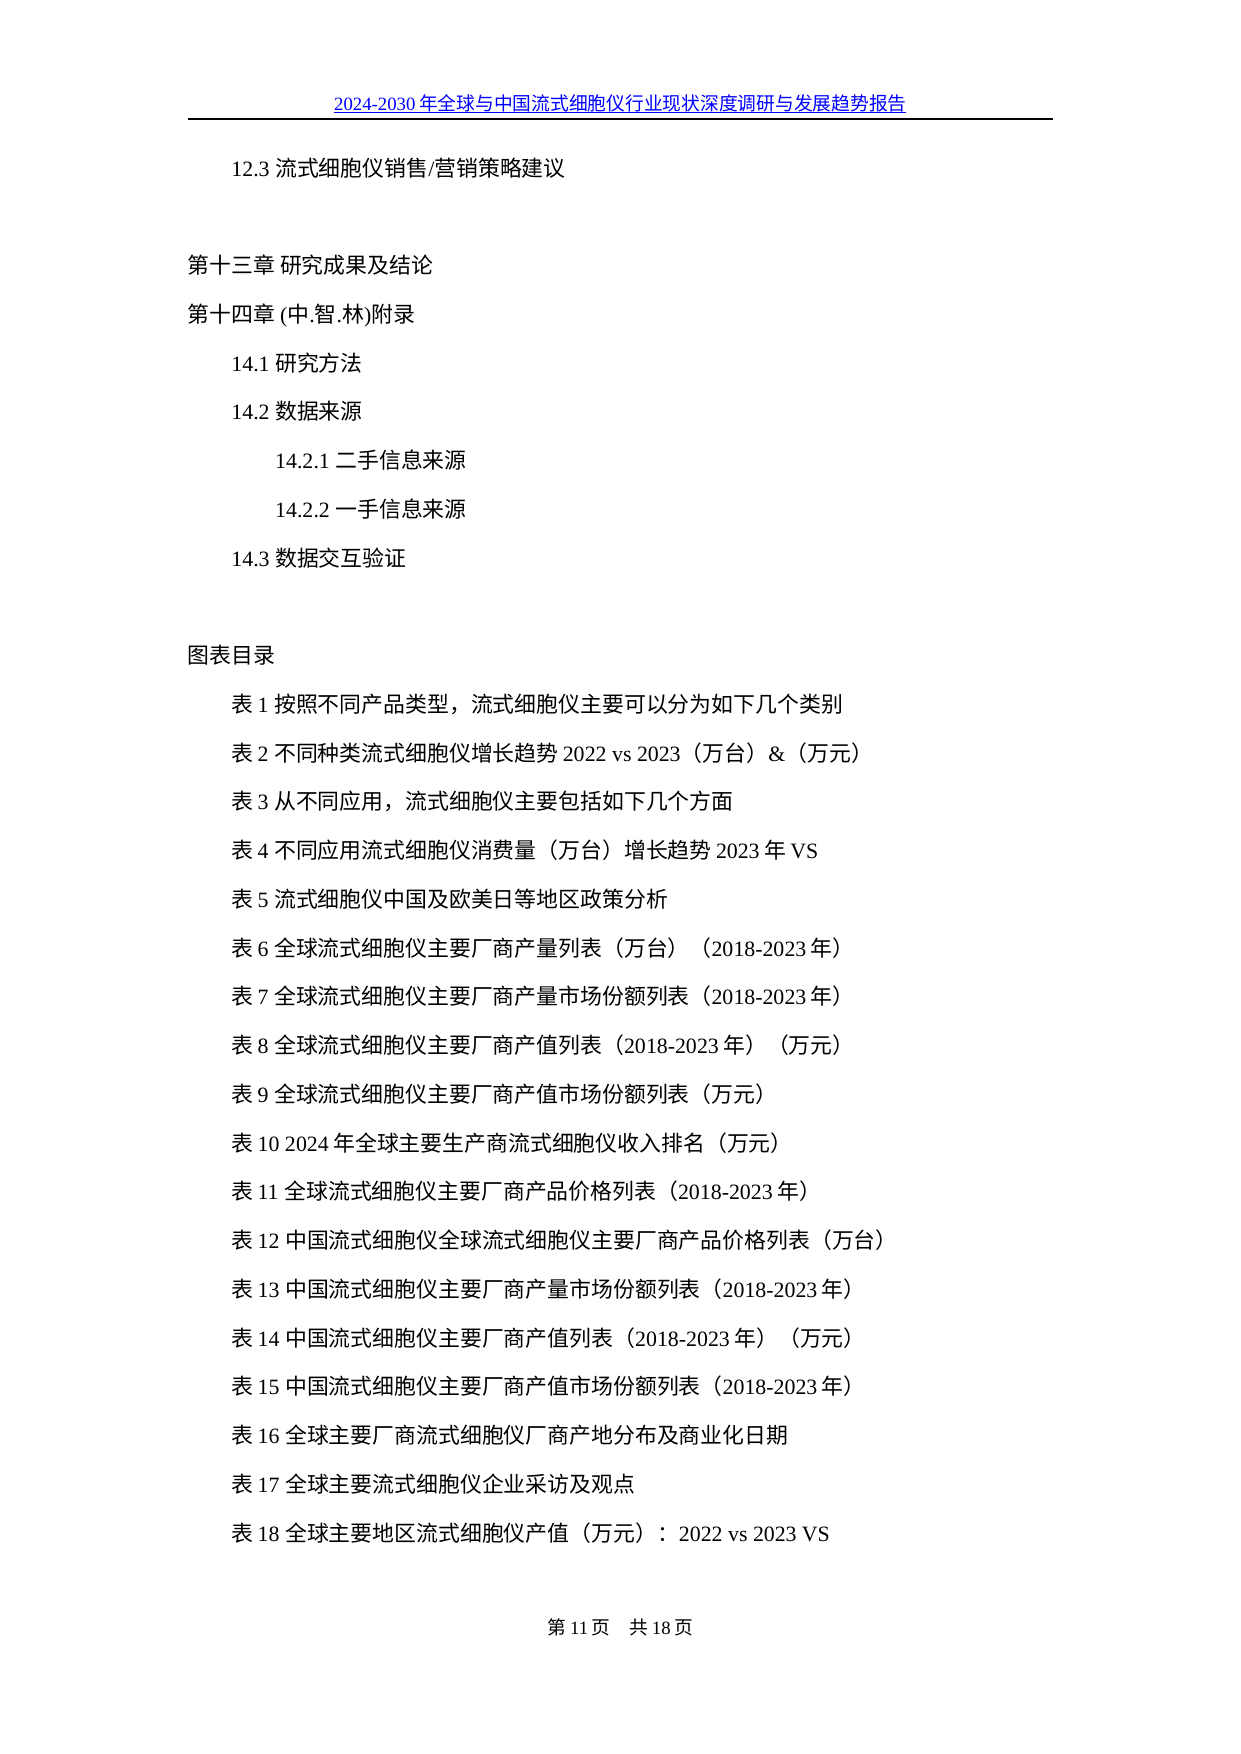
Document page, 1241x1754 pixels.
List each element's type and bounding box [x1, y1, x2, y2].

text [187, 150, 1053, 1548]
